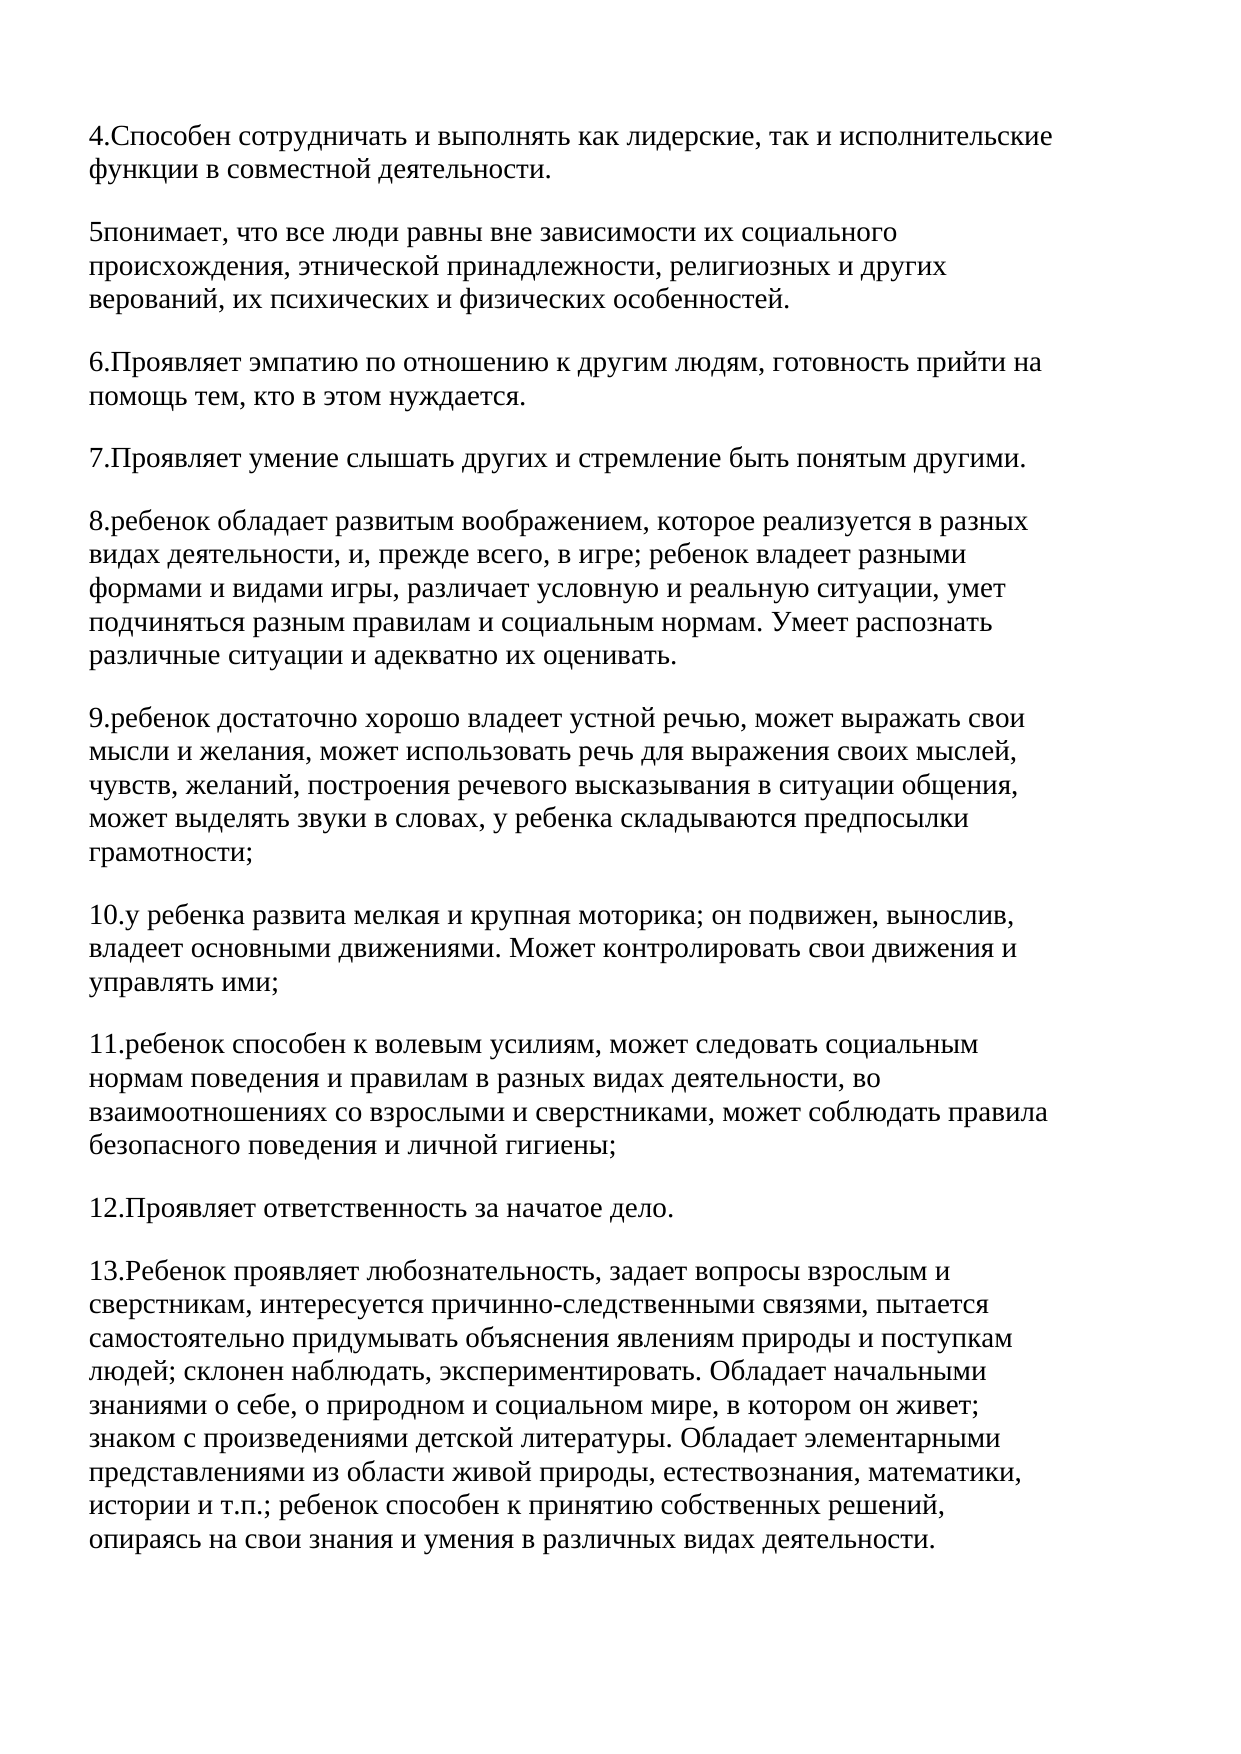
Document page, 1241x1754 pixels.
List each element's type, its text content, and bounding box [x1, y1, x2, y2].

text 6.Проявляет эмпатию по отношению к другим людям, готовность прийти на помощь тем, кто в этом нуждается. [88, 344, 1063, 411]
text 7.Проявляет умение слышать других и стремление быть понятым другими. [88, 440, 1063, 474]
text 13.Ребенок проявляет любознательность, задает вопросы взрослым и сверстникам, интересуется причинно-следственными связями, пытается самостоятельно придумывать объяснения явлениям природы и поступкам людей; склонен наблюдать, экспериментировать. Обладает начальными знаниями о себе, о природном и социальном мире, в котором он живет; знаком с произведениями детской литературы. Обладает элементарными представлениями из области живой природы, естествознания, математики, истории и т.п.; ребенок способен к принятию собственных решений, опираясь на свои знания и умения в различных видах деятельности. [88, 1253, 1063, 1554]
text 11.ребенок способен к волевым усилиям, может следовать социальным нормам поведения и правилам в разных видах деятельности, во взаимоотношениях со взрослыми и сверстниками, может соблюдать правила безопасного поведения и личной гигиены; [88, 1027, 1063, 1161]
text 9.ребенок достаточно хорошо владеет устной речью, может выражать свои мысли и желания, может использовать речь для выражения своих мыслей, чувств, желаний, построения речевого высказывания в ситуации общения, может выделять звуки в словах, у ребенка складываются предпосылки грамотности; [88, 700, 1063, 868]
text 10.у ребенка развита мелкая и крупная моторика; он подвижен, вынослив, владеет основными движениями. Может контролировать свои движения и управлять ими; [88, 897, 1063, 997]
text 5понимает, что все люди равны вне зависимости их социального происхождения, этнической принадлежности, религиозных и других верований, их психических и физических особенностей. [88, 214, 1063, 315]
text 4.Способен сотрудничать и выполнять как лидерские, так и исполнительские функции в совместной деятельности. [88, 118, 1063, 185]
text 12.Проявляет ответственность за начатое дело. [88, 1190, 1063, 1223]
text 8.ребенок обладает развитым воображением, которое реализуется в разных видах деятельности, и, прежде всего, в игре; ребенок владеет разными формами и видами игры, различает условную и реальную ситуации, умет подчиняться разным правилам и социальным нормам. Умеет распознать различные ситуации и адекватно их оценивать. [88, 503, 1063, 671]
